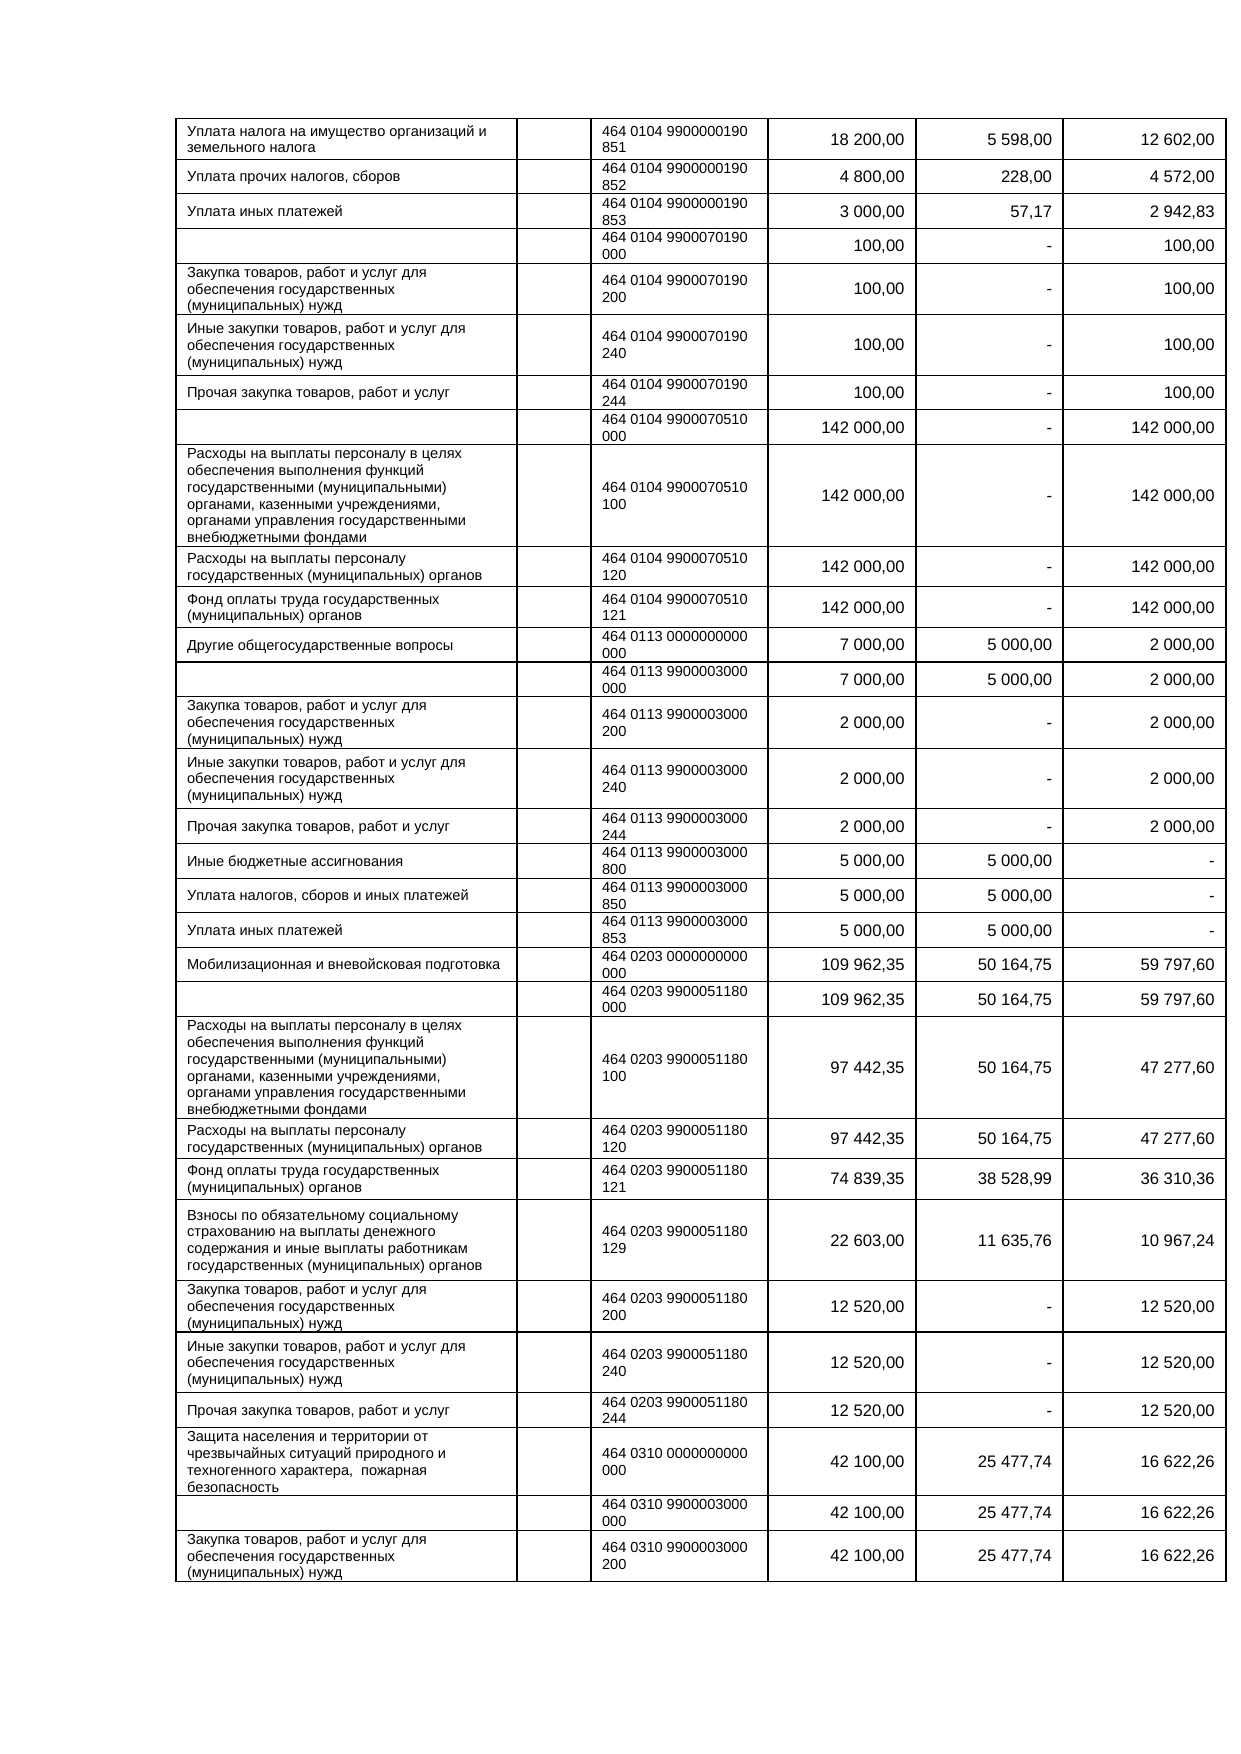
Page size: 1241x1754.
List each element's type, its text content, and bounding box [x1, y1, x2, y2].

table_cell [518, 376, 590, 409]
table_cell [177, 229, 516, 262]
table_cell Уплата иных платежей [177, 194, 516, 228]
table_cell Взносы по обязательному социальному страхованию на выплаты денежного содержания и иные выплаты работникам государственных (муниципальных) органов [177, 1200, 516, 1280]
table_cell 464 0203 9900051180 244 [592, 1393, 767, 1427]
table_cell [518, 160, 590, 193]
table_cell 2 000,00 [769, 697, 915, 747]
table_cell [518, 264, 590, 314]
table_cell Уплата прочих налогов, сборов [177, 160, 516, 193]
table_cell 2 942,83 [1064, 194, 1225, 228]
table_cell 36 310,36 [1064, 1159, 1225, 1199]
table_cell 74 839,35 [769, 1159, 915, 1199]
table_cell 5 000,00 [917, 663, 1062, 696]
table_cell [518, 844, 590, 877]
table_cell Другие общегосударственные вопросы [177, 628, 516, 661]
table_cell 59 797,60 [1064, 948, 1225, 981]
table_cell 464 0113 9900003000 853 [592, 913, 767, 947]
table_cell 42 100,00 [769, 1496, 915, 1529]
table_cell 464 0203 9900051180 129 [592, 1200, 767, 1280]
table_cell 16 622,26 [1064, 1531, 1225, 1581]
table_cell 464 0310 9900003000 000 [592, 1496, 767, 1529]
table_cell 25 477,74 [917, 1531, 1062, 1581]
table_cell 97 442,35 [769, 1119, 915, 1158]
table_cell Прочая закупка товаров, работ и услуг [177, 376, 516, 409]
table_cell 464 0203 9900051180 200 [592, 1281, 767, 1331]
table_cell 25 477,74 [917, 1428, 1062, 1495]
table_cell 464 0104 9900000190 853 [592, 194, 767, 228]
table_cell 42 100,00 [769, 1428, 915, 1495]
table_cell 5 000,00 [917, 879, 1062, 912]
table_cell 12 520,00 [769, 1281, 915, 1331]
table_cell [518, 1428, 590, 1495]
table_cell [518, 749, 590, 808]
table_cell 464 0104 9900070190 240 [592, 315, 767, 375]
table_cell [518, 1393, 590, 1427]
table_cell 464 0203 9900051180 120 [592, 1119, 767, 1158]
table_cell - [917, 749, 1062, 808]
table_cell [518, 194, 590, 228]
table_cell 4 572,00 [1064, 160, 1225, 193]
table_cell 142 000,00 [769, 587, 915, 627]
table_cell - [917, 315, 1062, 375]
table_cell 464 0104 9900070510 000 [592, 410, 767, 444]
table_cell 12 602,00 [1064, 119, 1225, 159]
table_cell 100,00 [769, 315, 915, 375]
table_cell 22 603,00 [769, 1200, 915, 1280]
table_cell - [917, 547, 1062, 586]
table_cell [518, 1119, 590, 1158]
table_cell Расходы на выплаты персоналу государственных (муниципальных) органов [177, 1119, 516, 1158]
table_cell 2 000,00 [1064, 809, 1225, 843]
table_cell 464 0113 9900003000 200 [592, 697, 767, 747]
table_cell 50 164,75 [917, 1119, 1062, 1158]
table_cell 47 277,60 [1064, 1017, 1225, 1117]
table_cell - [917, 809, 1062, 843]
table_cell 7 000,00 [769, 663, 915, 696]
table_cell 4 800,00 [769, 160, 915, 193]
table_cell [177, 410, 516, 444]
table_cell Фонд оплаты труда государственных (муниципальных) органов [177, 1159, 516, 1199]
table_cell [518, 697, 590, 747]
table_cell Закупка товаров, работ и услуг для обеспечения государственных (муниципальных) нужд [177, 697, 516, 747]
table_cell - [1064, 844, 1225, 877]
table_cell 228,00 [917, 160, 1062, 193]
table_cell 5 000,00 [769, 913, 915, 947]
table_cell [177, 982, 516, 1016]
table_cell 100,00 [769, 376, 915, 409]
table_cell [518, 879, 590, 912]
table_cell - [917, 1333, 1062, 1392]
table_cell 142 000,00 [769, 445, 915, 546]
table_cell 2 000,00 [769, 749, 915, 808]
table_cell 464 0104 9900070510 121 [592, 587, 767, 627]
table_cell 5 000,00 [769, 844, 915, 877]
table_cell [518, 948, 590, 981]
table_cell 12 520,00 [769, 1393, 915, 1427]
table_cell 464 0113 9900003000 850 [592, 879, 767, 912]
table_cell 100,00 [1064, 315, 1225, 375]
table_cell 464 0104 9900070510 100 [592, 445, 767, 546]
table_cell [518, 410, 590, 444]
table_cell 97 442,35 [769, 1017, 915, 1117]
table_cell 42 100,00 [769, 1531, 915, 1581]
table_cell 100,00 [1064, 376, 1225, 409]
table_cell 142 000,00 [769, 547, 915, 586]
table_cell 142 000,00 [1064, 410, 1225, 444]
table_cell [518, 1333, 590, 1392]
table_cell 142 000,00 [1064, 587, 1225, 627]
table_cell 50 164,75 [917, 948, 1062, 981]
table_cell 47 277,60 [1064, 1119, 1225, 1158]
table_cell 2 000,00 [1064, 628, 1225, 661]
table_cell 2 000,00 [1064, 697, 1225, 747]
table_cell 464 0104 9900070190 000 [592, 229, 767, 262]
table_cell - [917, 1281, 1062, 1331]
table_cell 100,00 [1064, 229, 1225, 262]
table_cell 59 797,60 [1064, 982, 1225, 1016]
table_cell 464 0104 9900070510 120 [592, 547, 767, 586]
table_cell 464 0104 9900000190 852 [592, 160, 767, 193]
table_cell 5 598,00 [917, 119, 1062, 159]
table_cell - [917, 410, 1062, 444]
table_cell [518, 547, 590, 586]
table_cell - [917, 697, 1062, 747]
table_cell Уплата налога на имущество организаций и земельного налога [177, 119, 516, 159]
table_cell Расходы на выплаты персоналу в целях обеспечения выполнения функций государственными (муниципальными) органами, казенными учреждениями, органами управления государственными внебюджетными фондами [177, 1017, 516, 1117]
table_cell 100,00 [1064, 264, 1225, 314]
table_cell - [917, 264, 1062, 314]
table_cell 464 0104 9900070190 244 [592, 376, 767, 409]
table_cell [518, 315, 590, 375]
table_cell [518, 982, 590, 1016]
table_cell 5 000,00 [917, 913, 1062, 947]
table_cell 50 164,75 [917, 982, 1062, 1016]
table_cell [518, 445, 590, 546]
table_cell [518, 913, 590, 947]
table_cell [518, 663, 590, 696]
table_cell 142 000,00 [1064, 445, 1225, 546]
table_cell Мобилизационная и вневойсковая подготовка [177, 948, 516, 981]
table_cell Прочая закупка товаров, работ и услуг [177, 1393, 516, 1427]
table_cell - [917, 1393, 1062, 1427]
table_cell 10 967,24 [1064, 1200, 1225, 1280]
table_cell Защита населения и территории от чрезвычайных ситуаций природного и техногенного характера, пожарная безопасность [177, 1428, 516, 1495]
table_cell 25 477,74 [917, 1496, 1062, 1529]
table_cell 12 520,00 [1064, 1281, 1225, 1331]
table_cell [518, 119, 590, 159]
table_cell Закупка товаров, работ и услуг для обеспечения государственных (муниципальных) нужд [177, 264, 516, 314]
table_cell 2 000,00 [1064, 749, 1225, 808]
table_cell 100,00 [769, 229, 915, 262]
table_cell Иные закупки товаров, работ и услуг для обеспечения государственных (муниципальных) нужд [177, 315, 516, 375]
table_cell 100,00 [769, 264, 915, 314]
table_cell [518, 1200, 590, 1280]
table_cell - [1064, 879, 1225, 912]
table_cell [518, 1531, 590, 1581]
table_cell 2 000,00 [769, 809, 915, 843]
table_cell 464 0113 9900003000 244 [592, 809, 767, 843]
table_cell [518, 809, 590, 843]
table_cell [518, 229, 590, 262]
table_cell 464 0310 9900003000 200 [592, 1531, 767, 1581]
table_cell 12 520,00 [769, 1333, 915, 1392]
table_cell Фонд оплаты труда государственных (муниципальных) органов [177, 587, 516, 627]
table_cell [518, 1159, 590, 1199]
table_cell 57,17 [917, 194, 1062, 228]
table_cell Расходы на выплаты персоналу в целях обеспечения выполнения функций государственными (муниципальными) органами, казенными учреждениями, органами управления государственными внебюджетными фондами [177, 445, 516, 546]
table_cell 50 164,75 [917, 1017, 1062, 1117]
table_cell 464 0113 9900003000 800 [592, 844, 767, 877]
table_cell Уплата налогов, сборов и иных платежей [177, 879, 516, 912]
table_cell 5 000,00 [917, 628, 1062, 661]
table_cell 464 0203 0000000000 000 [592, 948, 767, 981]
table_cell 16 622,26 [1064, 1428, 1225, 1495]
table_cell [177, 1496, 516, 1529]
table_cell Иные закупки товаров, работ и услуг для обеспечения государственных (муниципальных) нужд [177, 1333, 516, 1392]
table_cell 464 0203 9900051180 000 [592, 982, 767, 1016]
table_cell Прочая закупка товаров, работ и услуг [177, 809, 516, 843]
table_cell - [917, 229, 1062, 262]
table_cell 464 0113 0000000000 000 [592, 628, 767, 661]
table_cell 2 000,00 [1064, 663, 1225, 696]
table_cell - [917, 376, 1062, 409]
table_cell 18 200,00 [769, 119, 915, 159]
table_cell - [917, 587, 1062, 627]
table_cell 142 000,00 [1064, 547, 1225, 586]
table_cell 109 962,35 [769, 948, 915, 981]
table_cell 109 962,35 [769, 982, 915, 1016]
table_cell [518, 1496, 590, 1529]
table_cell 5 000,00 [917, 844, 1062, 877]
table_cell 11 635,76 [917, 1200, 1062, 1280]
table_cell 12 520,00 [1064, 1393, 1225, 1427]
table_cell 3 000,00 [769, 194, 915, 228]
table_cell - [917, 445, 1062, 546]
table_cell 464 0104 9900070190 200 [592, 264, 767, 314]
table_cell Уплата иных платежей [177, 913, 516, 947]
table_cell 464 0203 9900051180 100 [592, 1017, 767, 1117]
table_cell [518, 628, 590, 661]
table_cell 464 0203 9900051180 240 [592, 1333, 767, 1392]
table_cell 464 0104 9900000190 851 [592, 119, 767, 159]
table_cell Иные закупки товаров, работ и услуг для обеспечения государственных (муниципальных) нужд [177, 749, 516, 808]
table_cell 12 520,00 [1064, 1333, 1225, 1392]
table_cell [518, 1017, 590, 1117]
table_cell [518, 587, 590, 627]
table_cell 464 0113 9900003000 240 [592, 749, 767, 808]
table_cell [177, 663, 516, 696]
table_cell [518, 1281, 590, 1331]
table_cell - [1064, 913, 1225, 947]
table_cell 7 000,00 [769, 628, 915, 661]
table_cell Расходы на выплаты персоналу государственных (муниципальных) органов [177, 547, 516, 586]
table_cell Закупка товаров, работ и услуг для обеспечения государственных (муниципальных) нужд [177, 1531, 516, 1581]
table_cell 5 000,00 [769, 879, 915, 912]
table_cell 464 0310 0000000000 000 [592, 1428, 767, 1495]
table_cell 464 0203 9900051180 121 [592, 1159, 767, 1199]
table_cell 16 622,26 [1064, 1496, 1225, 1529]
table_cell Закупка товаров, работ и услуг для обеспечения государственных (муниципальных) нужд [177, 1281, 516, 1331]
table_cell 142 000,00 [769, 410, 915, 444]
table_cell Иные бюджетные ассигнования [177, 844, 516, 877]
table_cell 464 0113 9900003000 000 [592, 663, 767, 696]
table_cell 38 528,99 [917, 1159, 1062, 1199]
